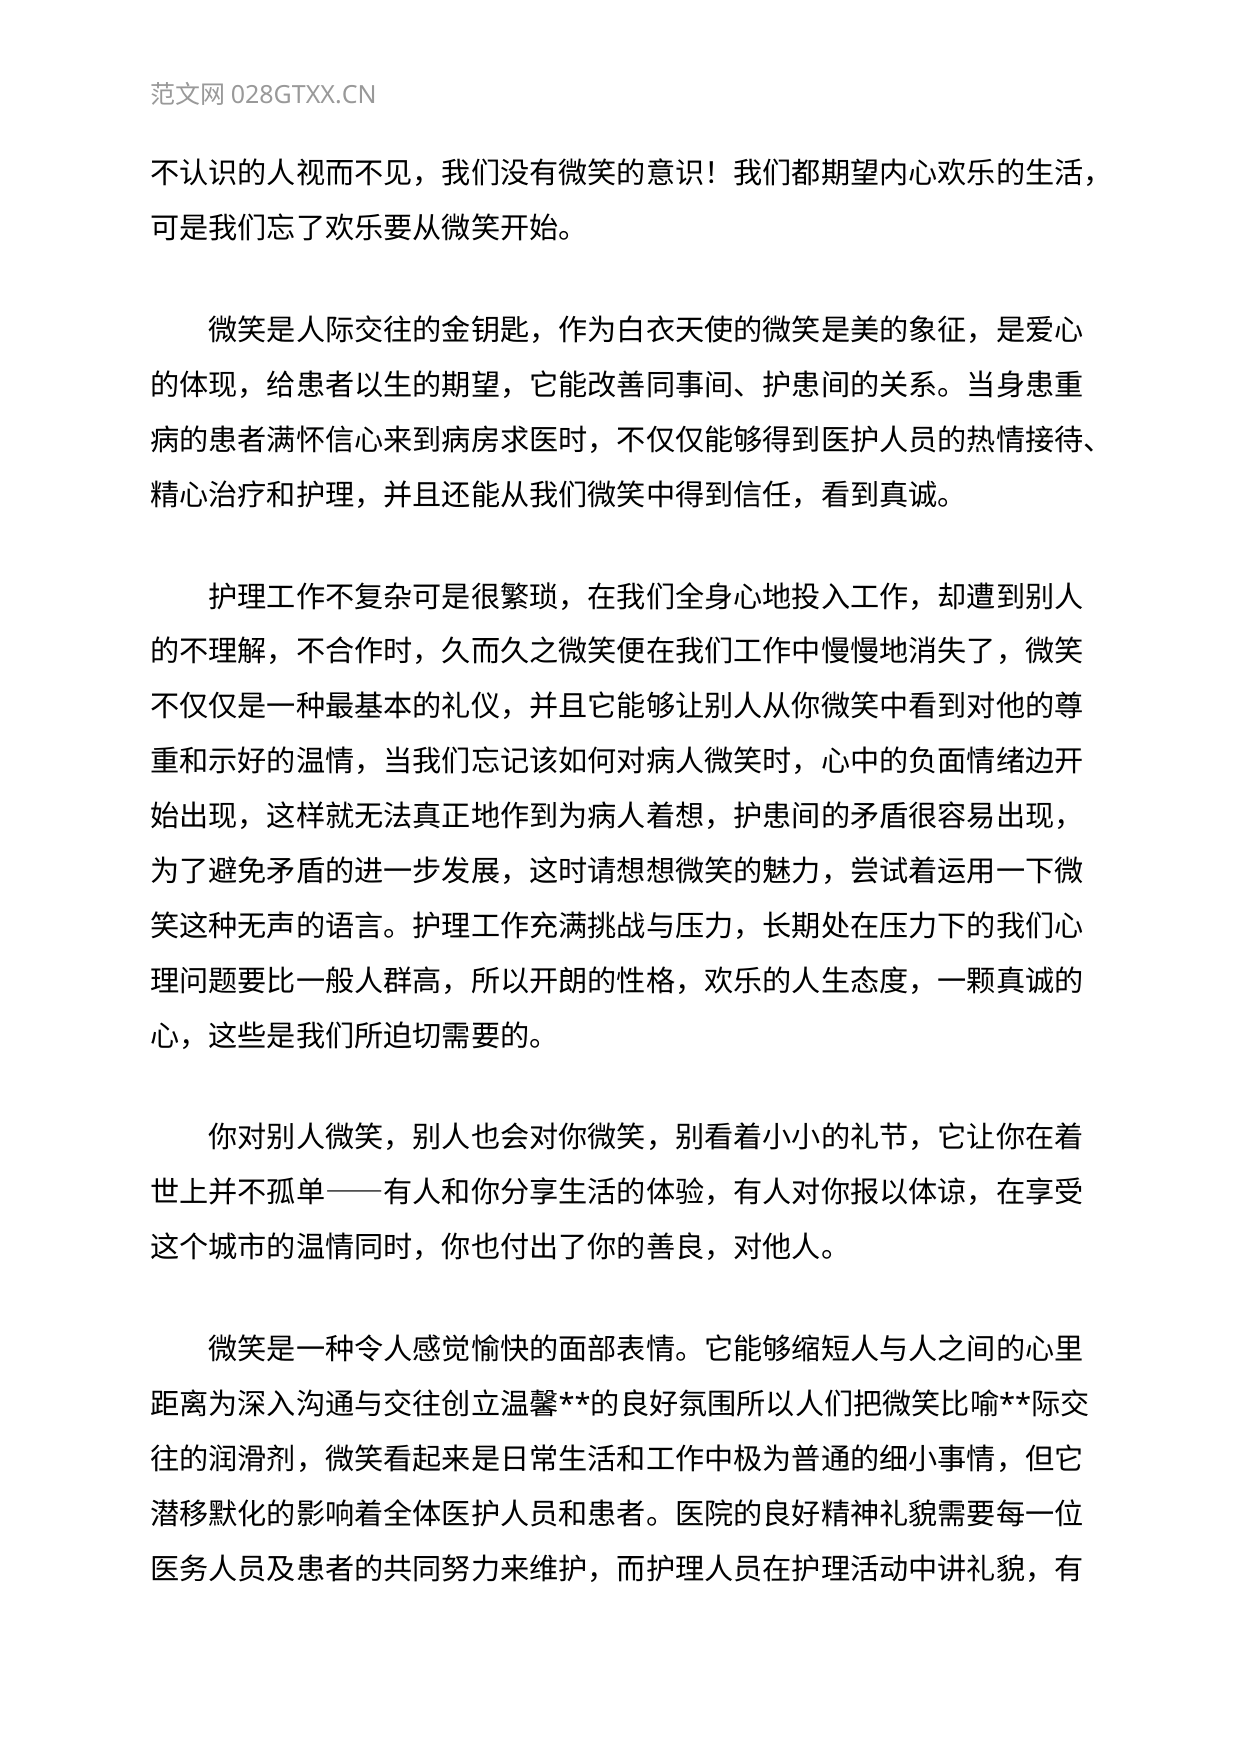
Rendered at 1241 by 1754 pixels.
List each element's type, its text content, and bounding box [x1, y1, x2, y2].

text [150, 150, 1090, 247]
text 你对别人微笑，别人也会对你微笑，别看着小小的礼节，它让你在着世上并不孤单——有人和你分享生活的体验，有人对你报以体谅，在享受这个城市的温情同时，你也付出了你的善良，对他人。 [150, 1114, 1090, 1266]
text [150, 1326, 1090, 1588]
text 微笑是人际交往的金钥匙，作为白衣天使的微笑是美的象征，是爱心的体现，给患者以生的期望，它能改善同事间、护患间的关系。当身患重病的患者满怀信心来到病房求医时，不仅仅能够得到医护人员的热情接待、精心治疗和护理，并且还能从我们微笑中得到信任，看到真诚。 [150, 307, 1090, 514]
text 护理工作不复杂可是很繁琐，在我们全身心地投入工作，却遭到别人的不理解，不合作时，久而久之微笑便在我们工作中慢慢地消失了，微笑不仅仅是一种最基本的礼仪，并且它能够让别人从你微笑中看到对他的尊重和示好的温情，当我们忘记该如何对病人微笑时，心中的负面情绪边开始出现，这样就无法真正地作到为病人着想，护患间的矛盾很容易出现，为了避免矛盾的进一步发展，这时请想想微笑的魅力，尝试着运用一下微笑这种无声的语言。护理工作充满挑战与压力，长期处在压力下的我们心理问题要比一般人群高，所以开朗的性格，欢乐的人生态度，一颗真诚的心，这些是我们所迫切需要的。 [150, 573, 1090, 1054]
